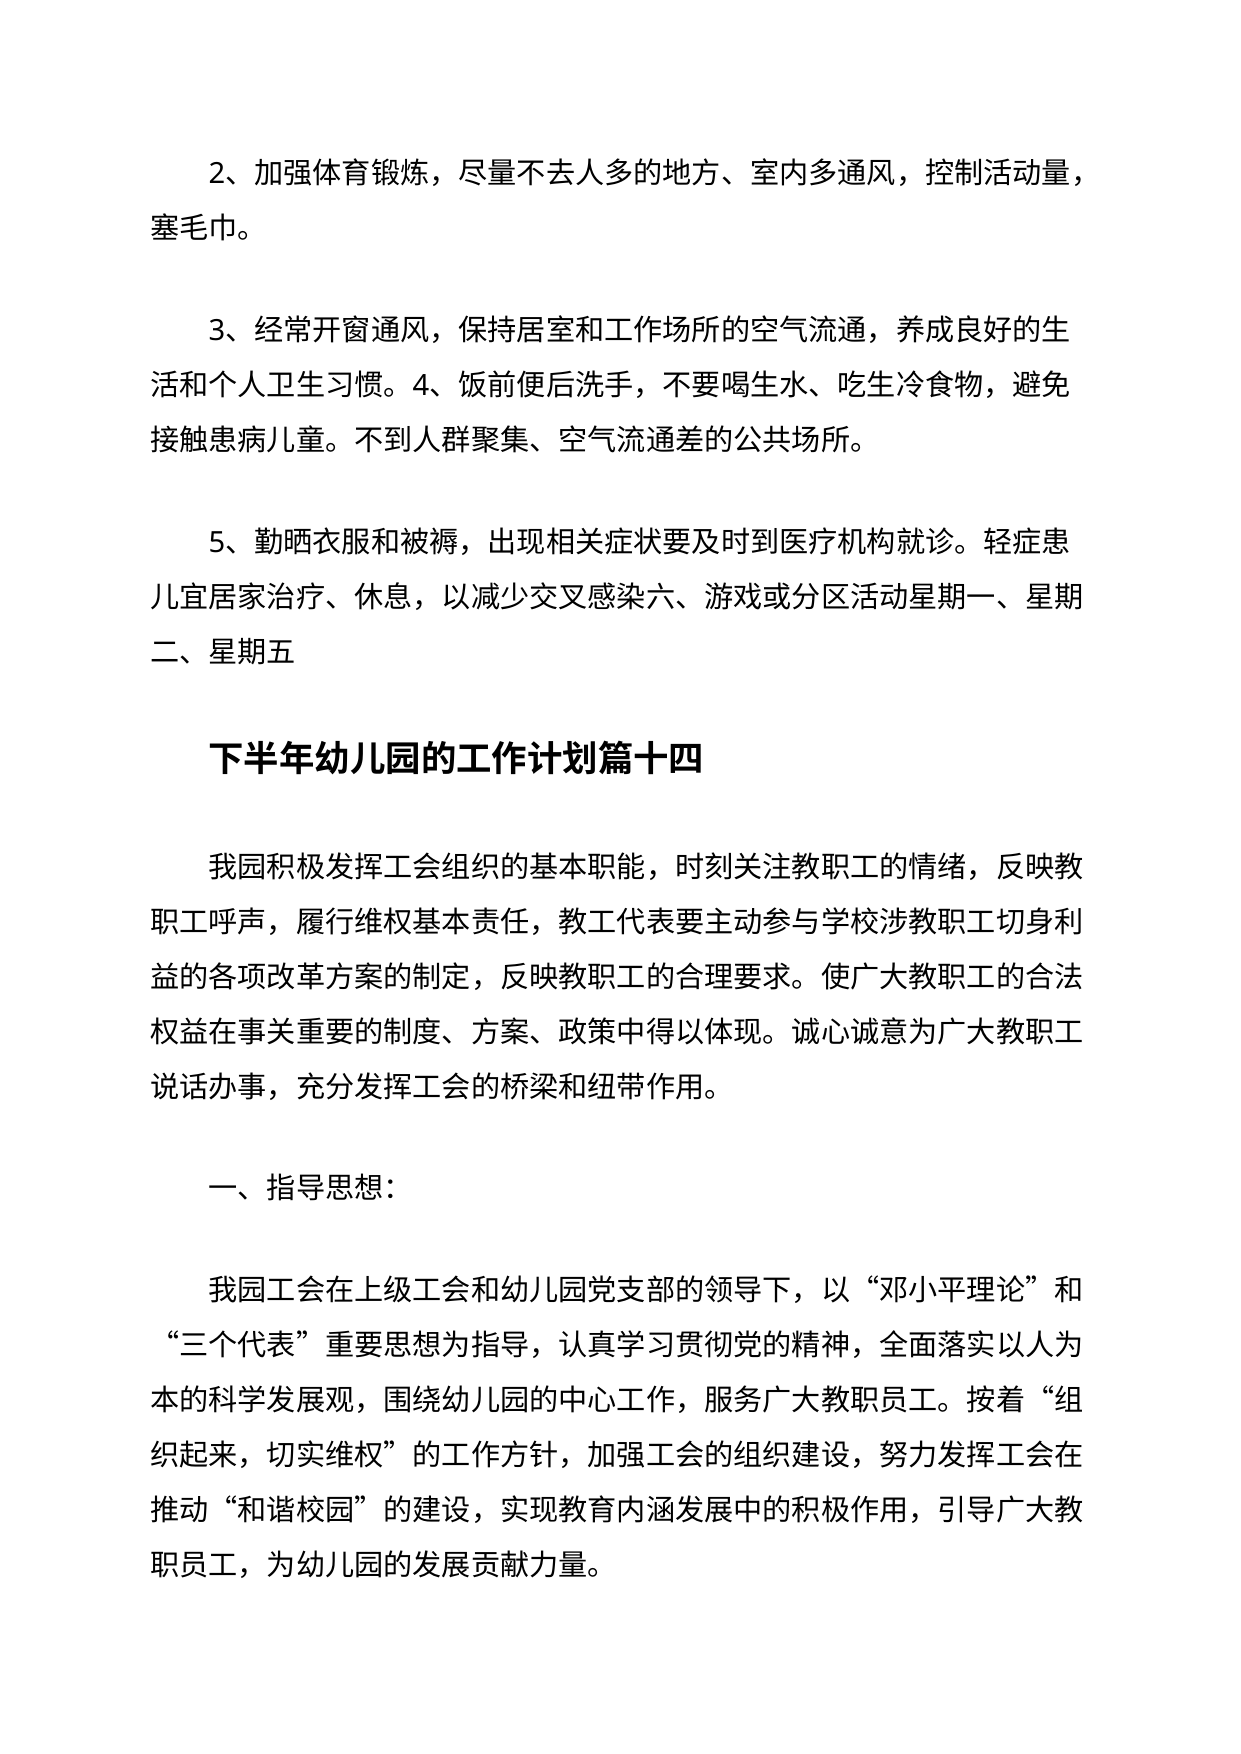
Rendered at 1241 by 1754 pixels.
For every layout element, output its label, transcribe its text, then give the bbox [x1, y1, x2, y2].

text 我园工会在上级工会和幼儿园党支部的领导下，以“邓小平理论”和“三个代表”重要思想为指导，认真学习贯彻党的精神，全面落实以人为本的科学发展观，围绕幼儿园的中心工作，服务广大教职员工。按着“组织起来，切实维权”的工作方针，加强工会的组织建设，努力发挥工会在推动“和谐校园”的建设，实现教育内涵发展中的积极作用，引导广大教职员工，为幼儿园的发展贡献力量。 [150, 1267, 1090, 1583]
text 我园积极发挥工会组织的基本职能，时刻关注教职工的情绪，反映教职工呼声，履行维权基本责任，教工代表要主动参与学校涉教职工切身利益的各项改革方案的制定，反映教职工的合理要求。使广大教职工的合法权益在事关重要的制度、方案、政策中得以体现。诚心诚意为广大教职工说话办事，充分发挥工会的桥梁和纽带作用。 [150, 844, 1090, 1106]
text 5、勤晒衣服和被褥，出现相关症状要及时到医疗机构就诊。轻症患儿宜居家治疗、休息，以减少交叉感染六、游戏或分区活动星期一、星期二、星期五 [150, 518, 1090, 671]
text 下半年幼儿园的工作计划篇十四 [150, 730, 1090, 781]
text 2、加强体育锻炼，尽量不去人多的地方、室内多通风，控制活动量，塞毛巾。 [150, 150, 1090, 247]
text 一、指导思想： [150, 1165, 1090, 1207]
text 3、经常开窗通风，保持居室和工作场所的空气流通，养成良好的生活和个人卫生习惯。4、饭前便后洗手，不要喝生水、吃生冷食物，避免接触患病儿童。不到人群聚集、空气流通差的公共场所。 [150, 307, 1090, 459]
